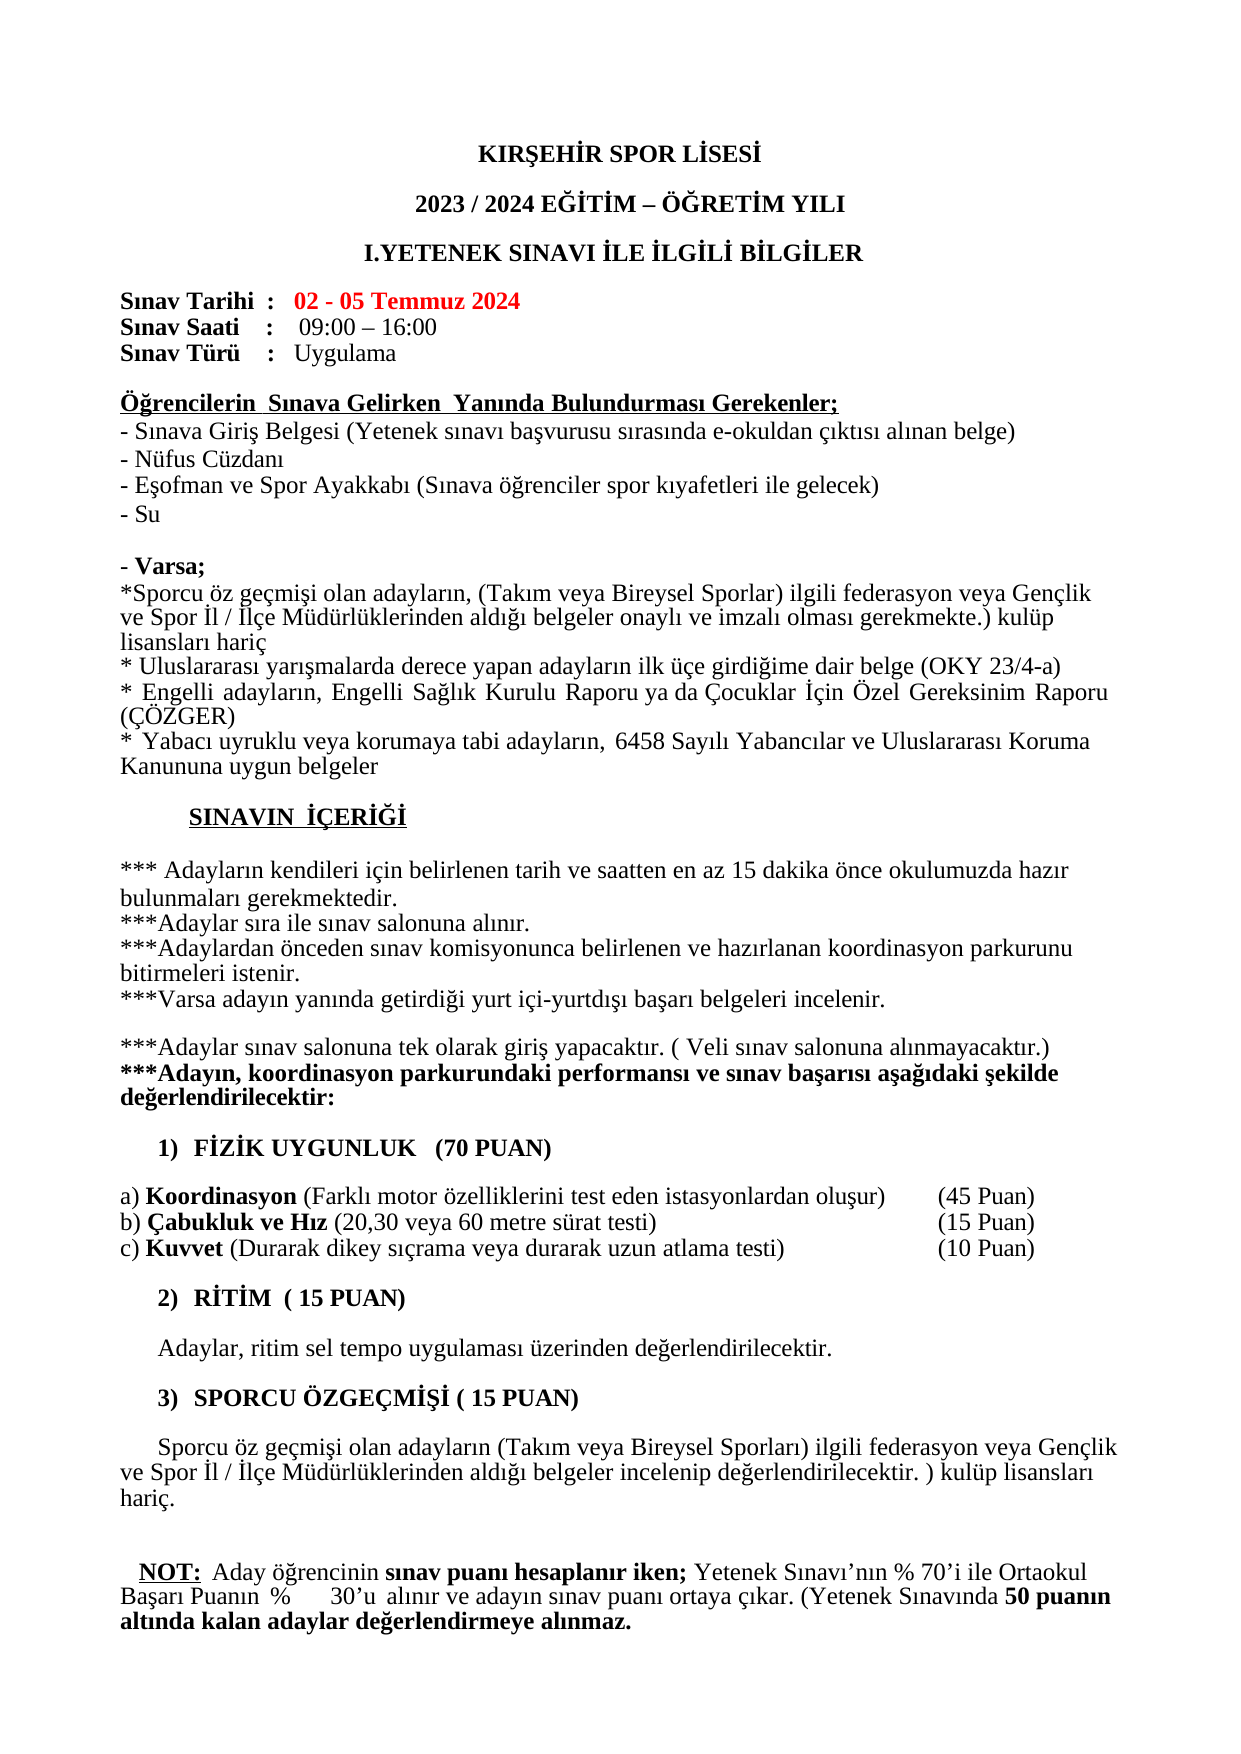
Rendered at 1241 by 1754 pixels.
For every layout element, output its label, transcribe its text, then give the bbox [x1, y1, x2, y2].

subtitle SPORCU ÖZGEÇMİŞİ ( 15 PUAN) [157, 1383, 1132, 1412]
subtitle Sınav Tarihi : 02 - 05 Temmuz 2024 [120, 288, 1132, 315]
text Sporcu öz geçmişi olan adayların (Takım veya Bireysel Sporları) ilgili federasyon veya Gençlik ve Spor İl / İlçe Müdürlüklerinden aldığı belgeler incelenip değerlendirilecektir. ) kulüp lisansları [120, 1436, 1132, 1486]
text ***Adayın, koordinasyon parkurundaki performansı ve sınav başarısı aşağıdaki şekilde değerlendirilecektir: [120, 1062, 1132, 1111]
text NOT: Aday öğrencinin sınav puanı hesaplanır iken; Yetenek Sınavı’nın % 70’i ile Ortaokul Başarı Puanın % 30’u alınır ve adayın sınav puanı ortaya çıkar. (Yetenek Sınavında 50 puanın altında kalan adaylar değerlendirmeye alınmaz. [120, 1561, 1113, 1635]
text Sınav Saati : 09:00 – 16:00 [120, 315, 1132, 340]
subtitle Varsa; [120, 553, 1132, 580]
list Nüfus Cüzdanı [120, 445, 1132, 472]
list Yabacı uyruklu veya korumaya tabi adayların, 6458 Sayılı Yabancılar ve Uluslararası Koruma Kanununa uygun belgeler [120, 730, 1120, 779]
list Koordinasyon (Farklı motor özelliklerini test eden istasyonlardan oluşur) (45 Puan) [120, 1183, 1132, 1210]
text 2023 / 2024 EĞİTİM – ÖĞRETİM YILI I.YETENEK SINAVI İLE İLGİLİ BİLGİLER [364, 189, 981, 267]
text *** Adayların kendileri için belirlenen tarih ve saatten en az 15 dakika önce okulumuzda hazır bulunmaları gerekmektedir. [120, 855, 1132, 912]
list Çabukluk ve Hız (20,30 veya 60 metre sürat testi) (15 Puan) [120, 1210, 1132, 1235]
list Sınava Giriş Belgesi (Yetenek sınavı başvurusu sırasında e-okuldan çıktısı alınan belge) [120, 417, 1132, 445]
text ***Varsa adayın yanında getirdiği yurt içi-yurtdışı başarı belgeleri incelenir. [120, 987, 1132, 1012]
subtitle RİTİM ( 15 PUAN) [157, 1283, 1132, 1312]
subtitle KIRŞEHİR SPOR LİSESİ [478, 139, 1132, 167]
text ***Adaylardan önceden sınav komisyonunca belirlenen ve hazırlanan koordinasyon parkurunu bitirmeleri istenir. [120, 937, 1132, 987]
subtitle FİZİK UYGUNLUK (70 PUAN) [157, 1133, 1132, 1162]
list Eşofman ve Spor Ayakkabı (Sınava öğrenciler spor kıyafetleri ile gelecek) [120, 472, 1132, 499]
text ***Adaylar sınav salonuna tek olarak giriş yapacaktır. ( Veli sınav salonuna alınmayacaktır.) [120, 1033, 1132, 1060]
text *Sporcu öz geçmişi olan adayların, (Takım veya Bireysel Sporlar) ilgili federasyon veya Gençlik ve Spor İl / İlçe Müdürlüklerinden aldığı belgeler onaylı ve imzalı olması gerekmekte.) kulüp lisansları hariç [120, 581, 1113, 656]
text ***Adaylar sıra ile sınav salonuna alınır. [120, 912, 1132, 936]
list Engelli adayların, Engelli Sağlık Kurulu Raporu ya da Çocuklar İçin Özel Gereksinim Raporu (ÇÖZGER) [120, 681, 1120, 730]
list Kuvvet (Durarak dikey sıçrama veya durarak uzun atlama testi) (10 Puan) [120, 1235, 1132, 1262]
subtitle Öğrencilerin Sınava Gelirken Yanında Bulundurması Gerekenler; [120, 388, 1132, 417]
text hariç. [120, 1486, 1132, 1511]
text SINAVIN İÇERİĞİ [189, 802, 1132, 830]
text Sınav Türü : Uygulama [120, 340, 1132, 367]
list Uluslararası yarışmalarda derece yapan adayların ilk üçe girdiğime dair belge (OKY 23/4-a) [120, 656, 1132, 679]
list Su [120, 499, 1132, 528]
text Adaylar, ritim sel tempo uygulaması üzerinden değerlendirilecektir. [157, 1333, 1132, 1362]
